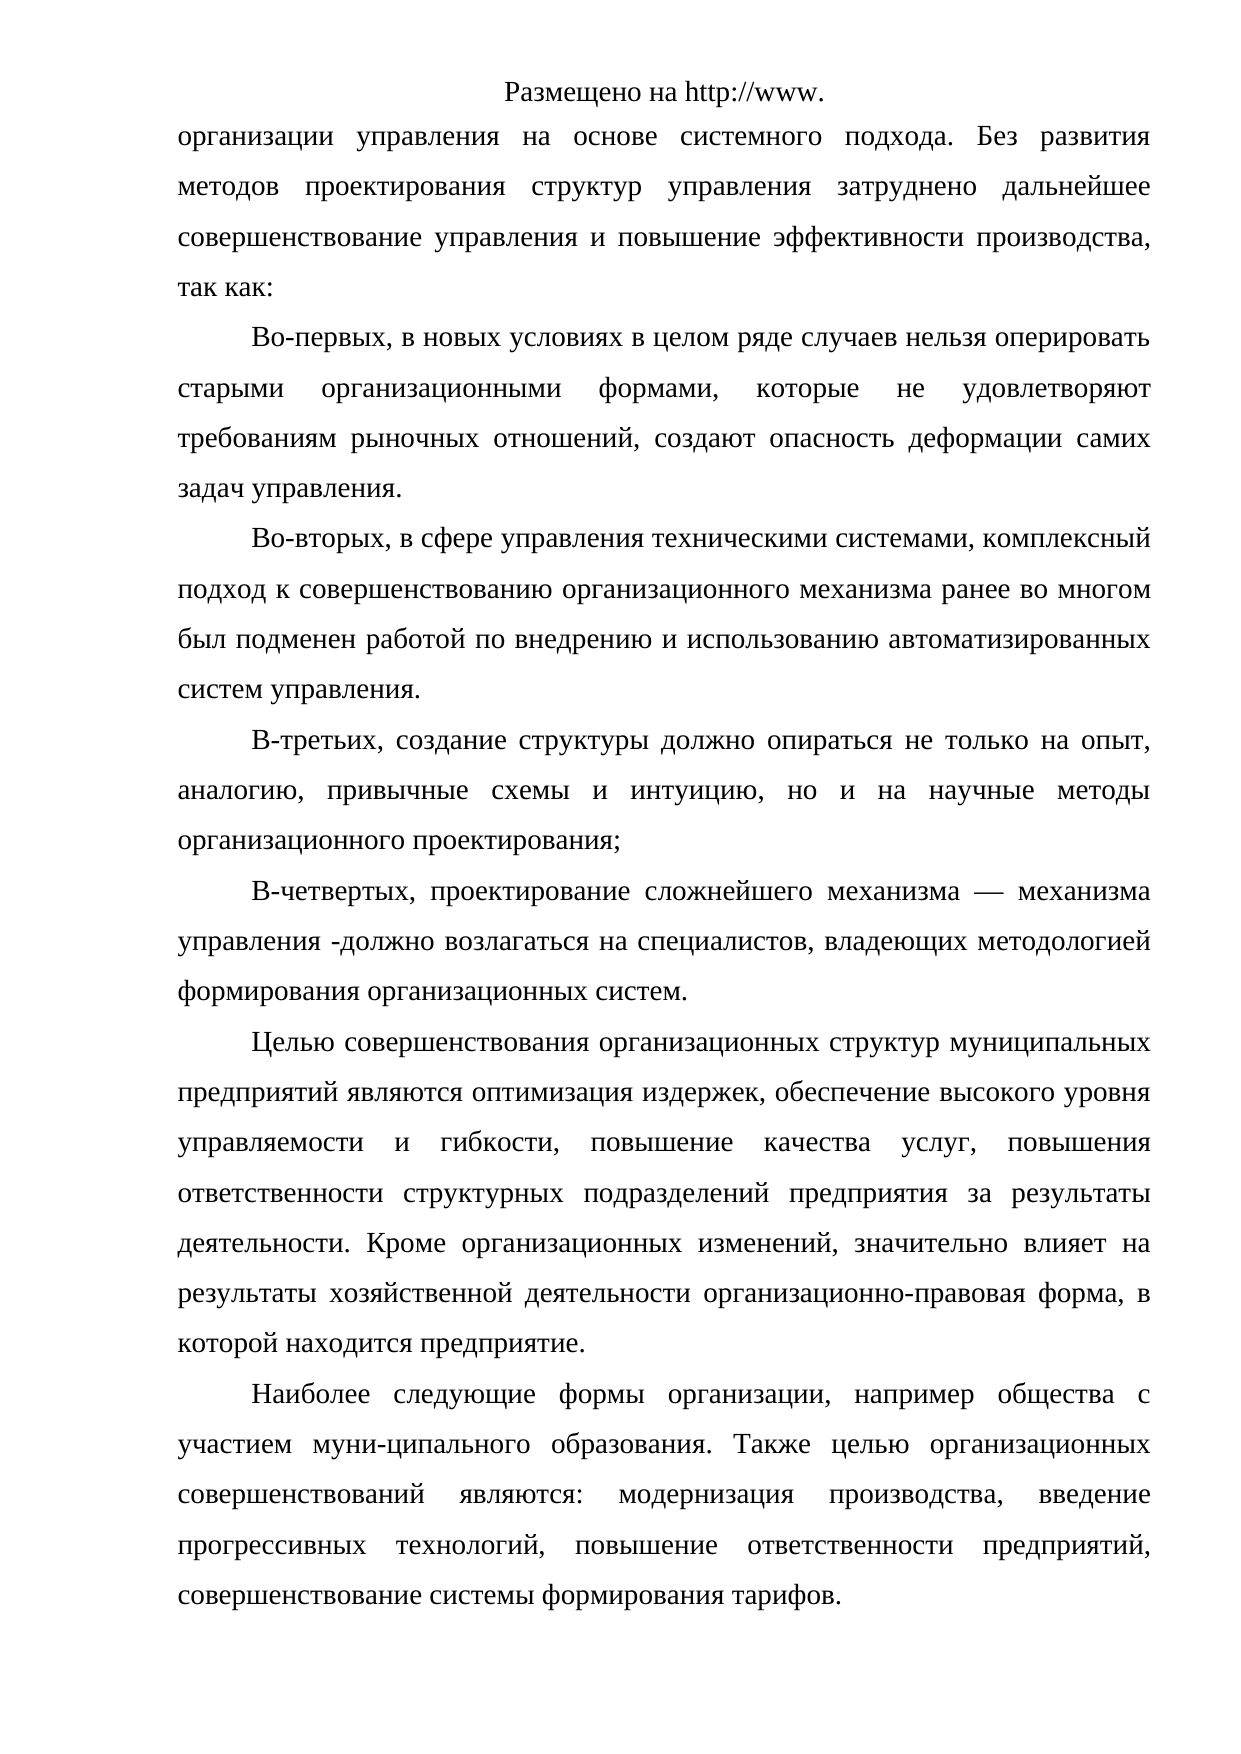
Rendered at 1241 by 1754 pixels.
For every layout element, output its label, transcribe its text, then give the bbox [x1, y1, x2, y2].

text В-четвертых, проектирование сложнейшего механизма — механизма управления -должно возлагаться на специалистов, владеющих методологией формирования организационных систем. [177, 873, 1152, 1007]
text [177, 118, 1152, 303]
text Во-первых, в новых условиях в целом ряде случаев нельзя оперировать старыми организационными формами, которые не удовлетворяют требованиям рыночных отношений, создают опасность деформации самих задач управления. [177, 319, 1152, 504]
text В-третьих, создание структуры должно опираться не только на опыт, аналогию, привычные схемы и интуицию, но и на научные методы организационного проектирования; [177, 722, 1152, 856]
text Во-вторых, в сфере управления техническими системами, комплексный подход к совершенствованию организационного механизма ранее во многом был подменен работой по внедрению и использованию автоматизированных систем управления. [177, 521, 1152, 705]
text Целью совершенствования организационных структур муниципальных предприятий являются оптимизация издержек, обеспечение высокого уровня управляемости и гибкости, повышение качества услуг, повышения ответственности структурных подразделений предприятия за результаты деятельности. Кроме организационных изменений, значительно влияет на результаты хозяйственной деятельности организационно-правовая форма, в которой находится предприятие. [177, 1024, 1152, 1359]
text Наиболее следующие формы организации, например общества с участием муни-ципального образования. Также целью организационных совершенствований являются: модернизация производства, введение прогрессивных технологий, повышение ответственности предприятий, совершенствование системы формирования тарифов. [177, 1376, 1152, 1611]
